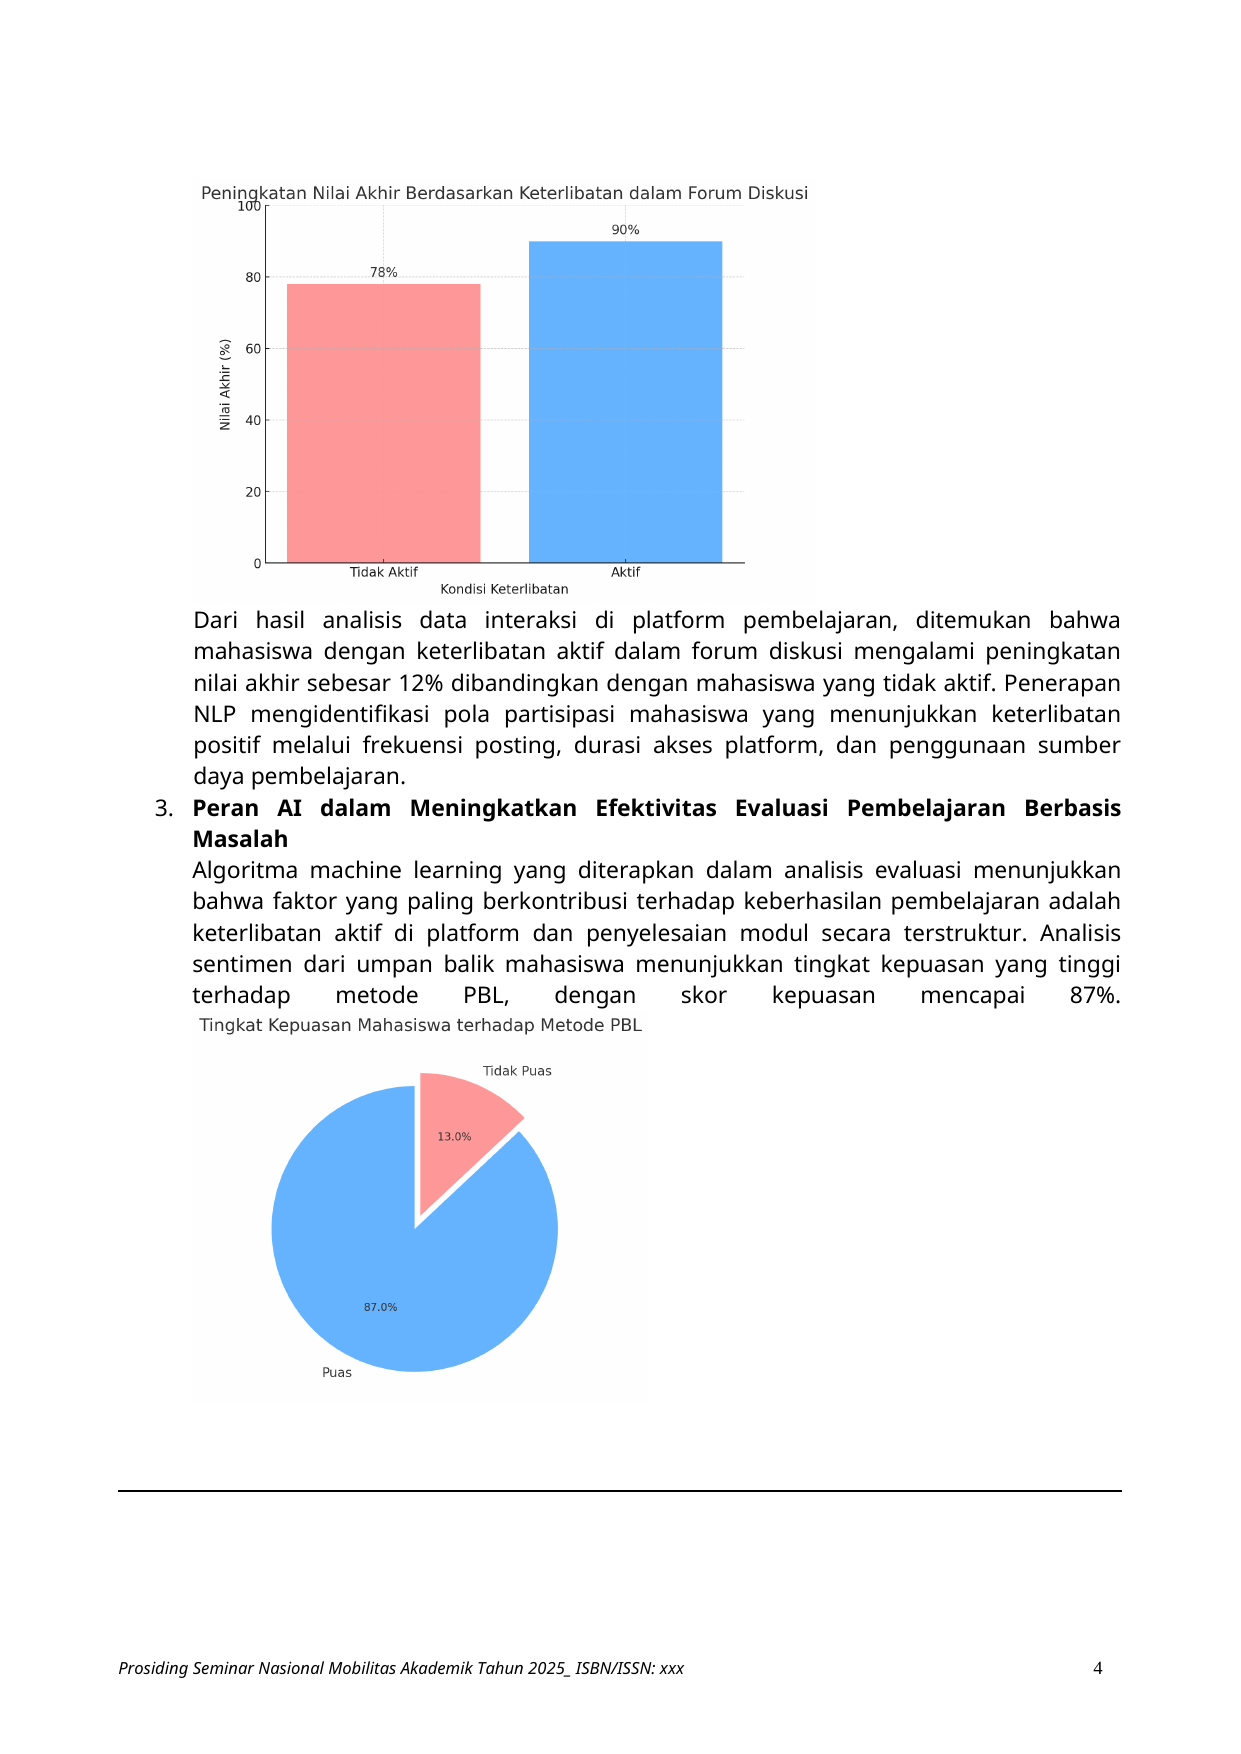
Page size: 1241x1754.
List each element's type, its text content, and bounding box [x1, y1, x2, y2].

picture [192, 1010, 649, 1402]
picture [193, 178, 816, 604]
